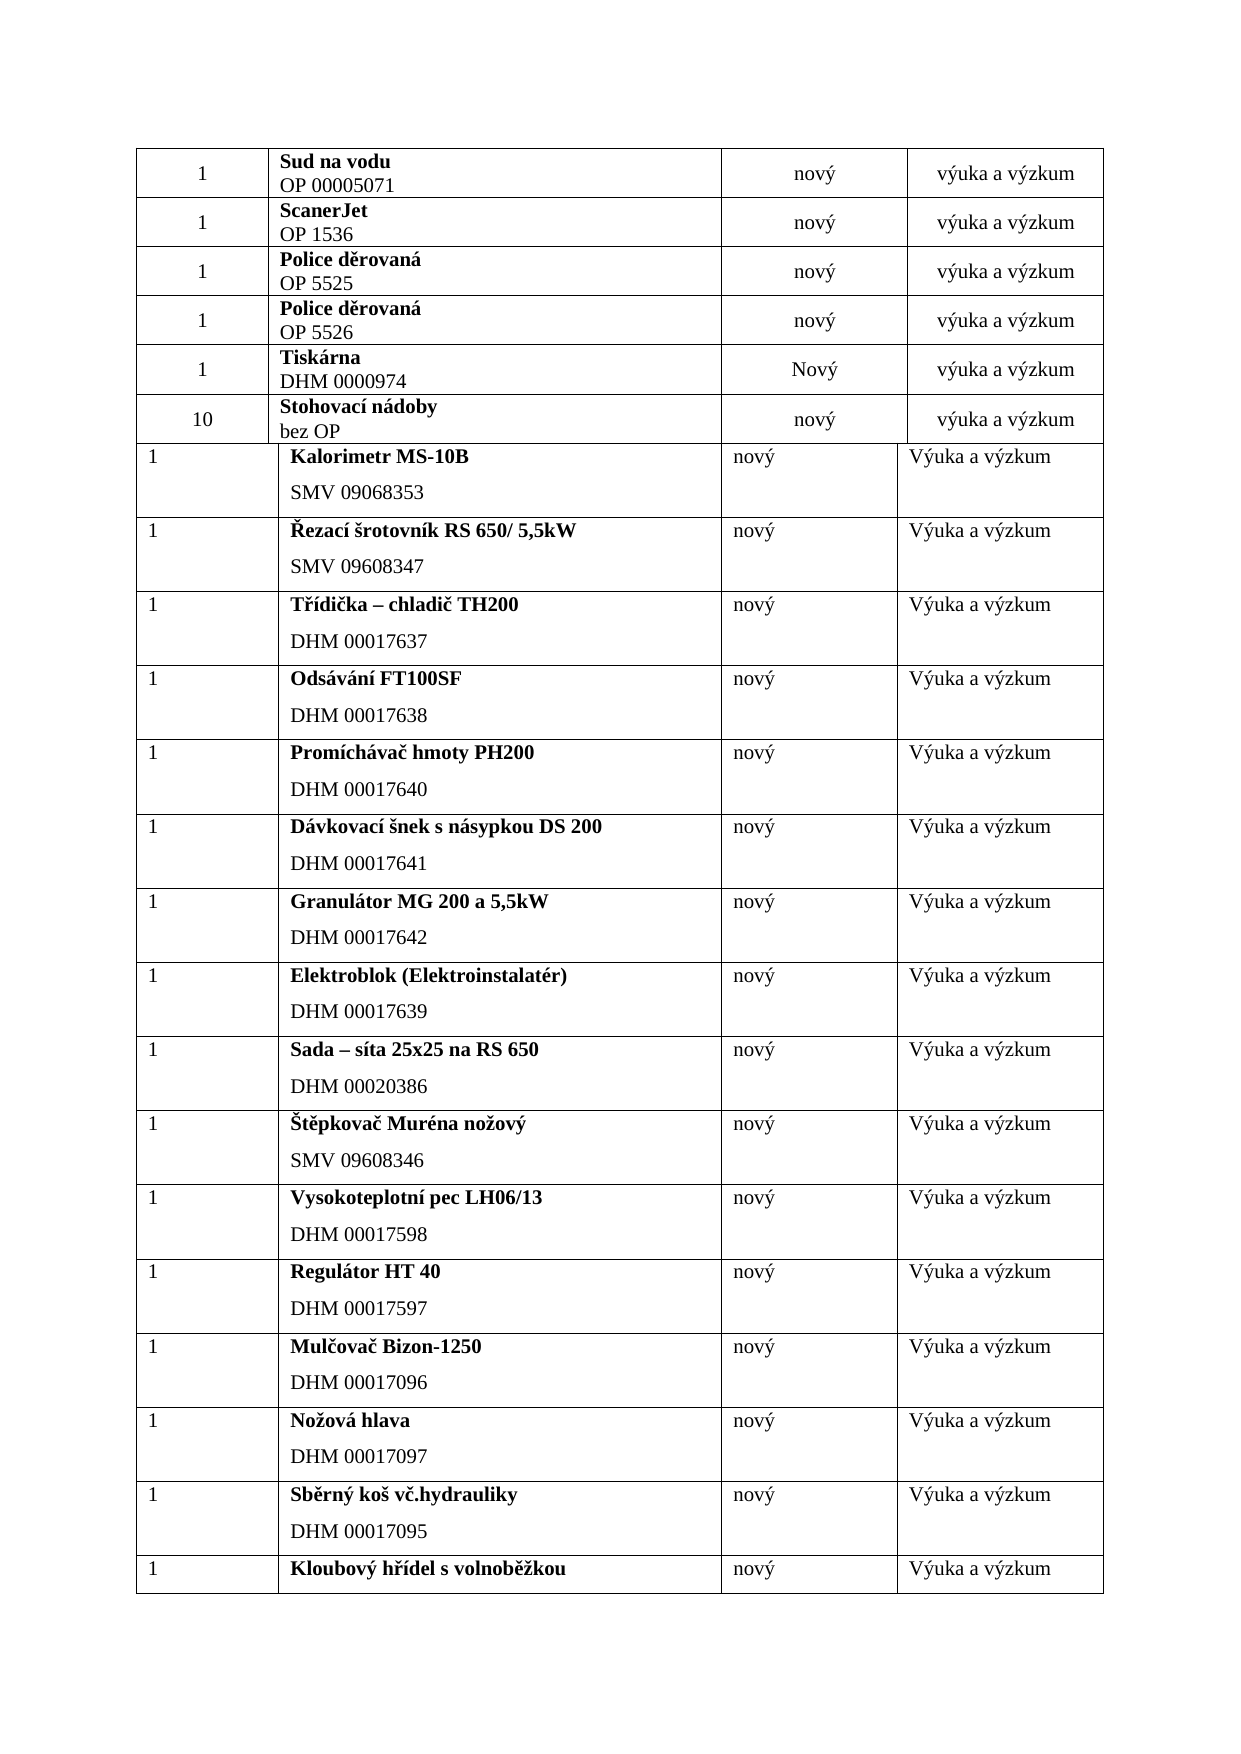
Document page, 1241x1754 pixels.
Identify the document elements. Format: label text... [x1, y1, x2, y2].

table_cell 1 [137, 345, 268, 393]
table_cell 1 [137, 889, 278, 962]
table_cell nový [722, 889, 897, 962]
table_cell Výuka a výzkum [898, 1260, 1103, 1333]
table_cell Výuka a výzkum [898, 1556, 1103, 1593]
table_cell Police děrovaná OP 5525 [269, 247, 721, 295]
table_cell 1 [137, 444, 278, 517]
table_cell Promíchávač hmoty PH200 DHM 00017640 [279, 740, 721, 813]
table_cell Štěpkovač Muréna nožový SMV 09608346 [279, 1111, 721, 1184]
table_cell nový [722, 666, 897, 739]
table_cell nový [722, 1260, 897, 1333]
table_cell nový [722, 395, 907, 443]
table_cell Nožová hlava DHM 00017097 [279, 1408, 721, 1481]
table_cell Výuka a výzkum [898, 963, 1103, 1036]
table_cell nový [722, 444, 897, 517]
table_cell výuka a výzkum [908, 149, 1103, 197]
table_cell 1 [137, 1037, 278, 1110]
table_cell 1 [137, 1482, 278, 1555]
table_cell Řezací šrotovník RS 650/ 5,5kW SMV 09608347 [279, 518, 721, 591]
table_cell Výuka a výzkum [898, 444, 1103, 517]
table_cell Sud na vodu OP 00005071 [269, 149, 721, 197]
table_cell Výuka a výzkum [898, 666, 1103, 739]
table_cell 1 [137, 247, 268, 295]
table_cell 1 [137, 198, 268, 246]
table_cell nový [722, 1037, 897, 1110]
table_cell 1 [137, 666, 278, 739]
table_cell nový [722, 296, 907, 344]
table_cell výuka a výzkum [908, 247, 1103, 295]
table_cell Třídička – chladič TH200 DHM 00017637 [279, 592, 721, 665]
table_cell 1 [137, 1185, 278, 1258]
table_cell výuka a výzkum [908, 198, 1103, 246]
table_cell nový [722, 198, 907, 246]
table_cell 1 [137, 963, 278, 1036]
table_cell Výuka a výzkum [898, 592, 1103, 665]
table_cell 1 [137, 296, 268, 344]
table_cell ScanerJet OP 1536 [269, 198, 721, 246]
table_cell Výuka a výzkum [898, 1408, 1103, 1481]
table_cell Granulátor MG 5,5kW DHM 00017642 [279, 889, 721, 962]
table_cell Sběrný koš vč.hydrauliky DHM 00017095 [279, 1482, 721, 1555]
table_cell nový [722, 815, 897, 888]
table_cell nový [722, 592, 897, 665]
table_cell 1 [137, 1556, 278, 1593]
table_cell nový [722, 1185, 897, 1258]
table_cell Výuka a výzkum [898, 740, 1103, 813]
table_cell Výuka a výzkum [898, 1111, 1103, 1184]
table_cell nový [722, 1334, 897, 1407]
table_cell nový [722, 149, 907, 197]
table_cell nový [722, 518, 897, 591]
table_cell Výuka a výzkum [898, 1185, 1103, 1258]
table_cell 1 [137, 1111, 278, 1184]
table_cell Police děrovaná OP 5526 [269, 296, 721, 344]
table_cell nový [722, 963, 897, 1036]
table_cell nový [722, 1408, 897, 1481]
table_cell 1 [137, 149, 268, 197]
table_cell 1 [137, 518, 278, 591]
table_cell Sada – síta 25x25 na RS 650 DHM 00020386 [279, 1037, 721, 1110]
table_cell 1 [137, 740, 278, 813]
table_cell nový [722, 1111, 897, 1184]
table_cell Elektroblok (Elektroinstalatér) DHM 00017639 [279, 963, 721, 1036]
table_cell Výuka a výzkum [898, 1334, 1103, 1407]
table_cell Vysokoteplotní pec LH06/13 DHM 00017598 [279, 1185, 721, 1258]
table_cell nový [722, 1482, 897, 1555]
table_cell 10 [137, 395, 268, 443]
table_cell Výuka a výzkum [898, 1037, 1103, 1110]
table_cell Výuka a výzkum [898, 889, 1103, 962]
table_cell výuka a výzkum [908, 395, 1103, 443]
table_cell nový [722, 740, 897, 813]
table_cell výuka a výzkum [908, 345, 1103, 393]
table_cell Výuka a výzkum [898, 815, 1103, 888]
table_cell Výuka a výzkum [898, 518, 1103, 591]
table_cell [279, 1556, 721, 1593]
table_cell Výuka a výzkum [898, 1482, 1103, 1555]
table_cell 1 [137, 1408, 278, 1481]
table_cell Tiskárna DHM 0000974 [269, 345, 721, 393]
table_cell Mulčovač Bizon-1250 DHM 00017096 [279, 1334, 721, 1407]
table_cell Kalorimetr MS-10B SMV 09068353 [279, 444, 721, 517]
table_cell Regulátor HT 40 DHM 00017597 [279, 1260, 721, 1333]
table_cell nový [722, 247, 907, 295]
table_cell Odsávání FT100SF DHM 00017638 [279, 666, 721, 739]
table_cell 1 [137, 815, 278, 888]
table_cell výuka a výzkum [908, 296, 1103, 344]
table_cell Nový [722, 345, 907, 393]
table_cell 1 [137, 592, 278, 665]
table_cell Stohovací nádoby bez OP [269, 395, 721, 443]
table_cell Dávkovací šnek s násypkou DS 200 DHM 00017641 [279, 815, 721, 888]
table_cell 1 [137, 1334, 278, 1407]
table_cell 1 [137, 1260, 278, 1333]
table_cell nový [722, 1556, 897, 1593]
